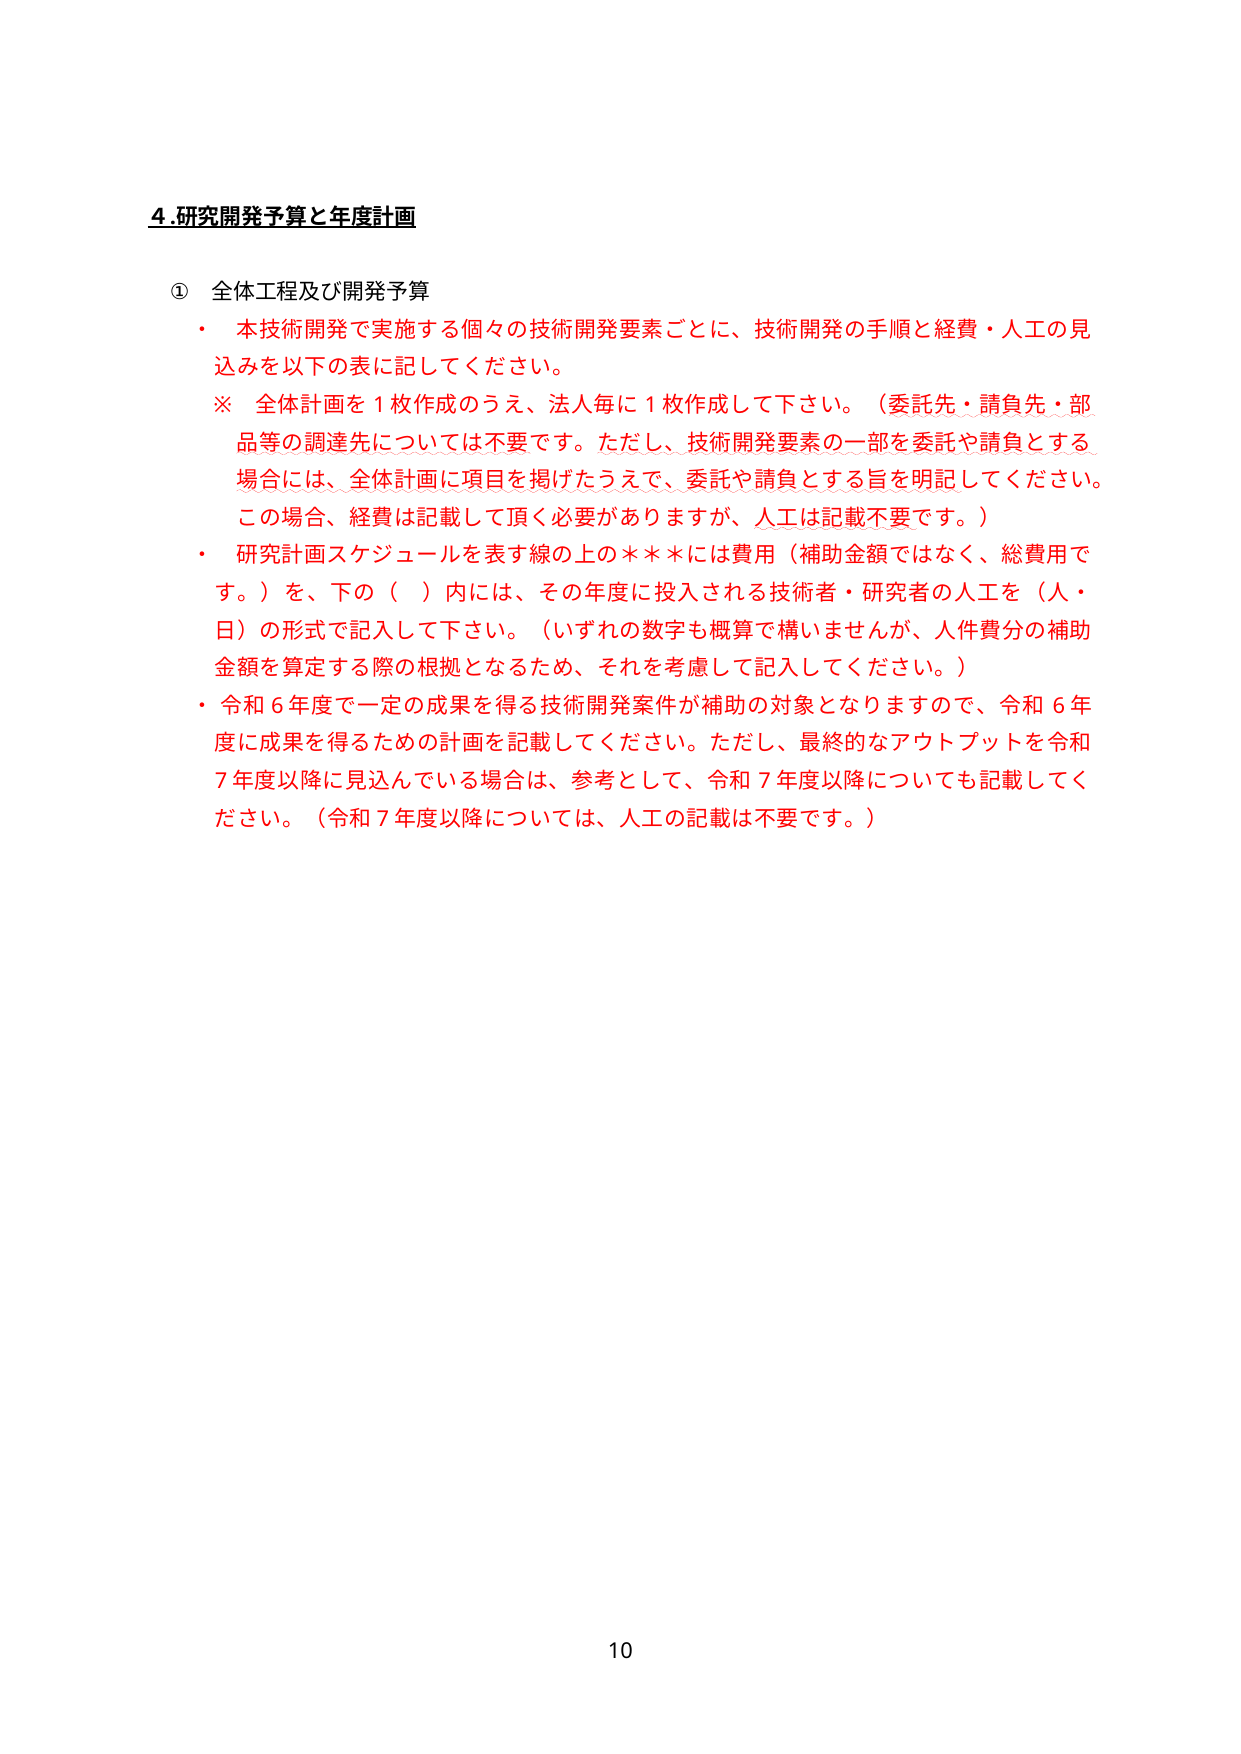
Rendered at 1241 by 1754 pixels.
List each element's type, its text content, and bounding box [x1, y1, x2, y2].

text ・ 令和6年度で一定の成果を得る技術開発案件が補助の対象となりますので、令和6年度に成果を得るための計画を記載してください。ただし、最終的なアウトプットを令和7年度以降に見込んでいる場合は、参考として、令和7年度以降についても記載してください。（令和7年度以降については、人工の記載は不要です。） [191, 685, 1092, 835]
text ・ 研究計画スケジュールを表す線の上の＊＊＊には費用（補助金額ではなく、総費用です。）を、下の（ ）内には、その年度に投入される技術者・研究者の人工を（人・日）の形式で記入して下さい。（いずれの数字も概算で構いませんが、人件費分の補助金額を算定する際の根拠となるため、それを考慮して記入してください。） [191, 534, 1092, 685]
text ※ 全体計画を1枚作成のうえ、法人毎に1枚作成して下さい。（委託先・請負先・部品等の調達先については不要です。ただし、技術開発要素の一部を委託や請負とする場合には、全体計画に項目を掲げたうえで、委託や請負とする旨を明記してください。この場合、経費は記載して頂く必要がありますが、人工は記載不要です。） [213, 384, 1092, 534]
text ４.研究開発予算と年度計画 [148, 196, 1092, 234]
text ・ 本技術開発で実施する個々の技術開発要素ごとに、技術開発の手順と経費・人工の見込みを以下の表に記してください。 [191, 309, 1092, 384]
text ① 全体工程及び開発予算 [148, 271, 1092, 309]
